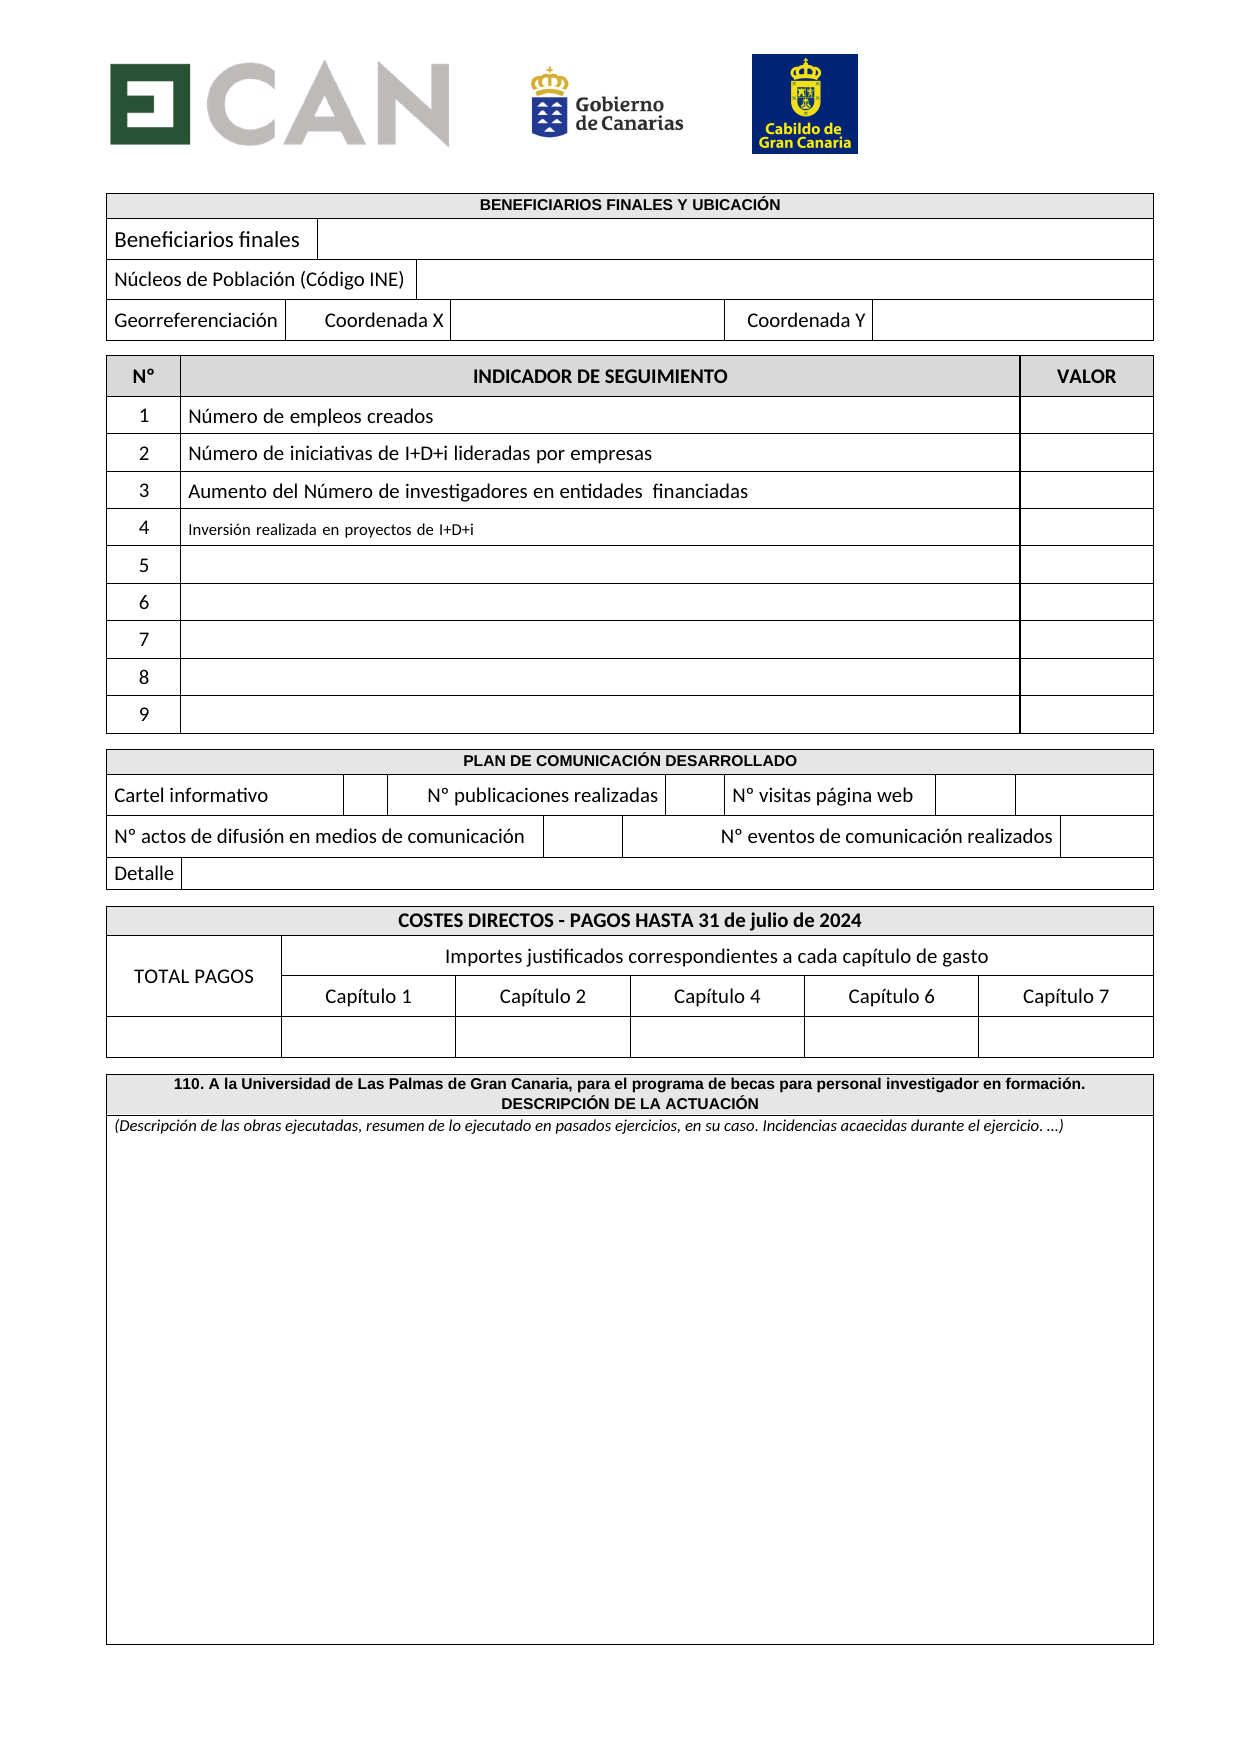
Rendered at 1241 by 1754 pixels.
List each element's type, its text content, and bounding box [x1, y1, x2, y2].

table_cell Inversión realizada en proyectos de I+D+i [181, 509, 1019, 545]
table_header 110. A la Universidad de Las Palmas de Gran Canaria, para el programa de becas para personal investigador en formación. DESCRIPCIÓN DE LA ACTUACIÓN [107, 1075, 1153, 1114]
table_cell Número de iniciativas de I+D+i lideradas por empresas [181, 434, 1019, 471]
table_cell Detalle [107, 858, 181, 889]
table_cell Nº eventos de comunicación realizados [623, 816, 1060, 857]
table_cell [1021, 696, 1153, 732]
table_cell Aumento del Número de investigadores en entidades financiadas [181, 472, 1019, 508]
table_cell Número de empleos creados [181, 397, 1019, 433]
table_cell [181, 696, 1019, 732]
table_cell 4 [107, 509, 180, 545]
table_cell 2 [107, 434, 180, 471]
table_cell Capítulo 6 [805, 976, 978, 1016]
table_cell [936, 775, 1015, 814]
table_cell 6 [107, 584, 180, 620]
table_cell [1021, 621, 1153, 658]
table_cell [544, 816, 622, 857]
picture [752, 54, 858, 154]
table_cell Capítulo 4 [631, 976, 804, 1016]
table_cell 9 [107, 696, 180, 732]
table_cell [456, 1017, 630, 1057]
table_cell Capítulo 1 [282, 976, 455, 1016]
table_cell 5 [107, 546, 180, 583]
table_cell 3 [107, 472, 180, 508]
table_cell [318, 219, 1153, 258]
table_cell Nº visitas página web [725, 775, 935, 814]
table_cell [107, 1017, 281, 1057]
table_cell [979, 1017, 1153, 1057]
table_cell Núcleos de Población (Código INE) [107, 260, 416, 299]
table_cell [631, 1017, 804, 1057]
table_cell Coordenada X [286, 300, 450, 340]
table_header COSTES DIRECTOS - PAGOS HASTA 31 de julio de 2024 [107, 907, 1153, 935]
table_cell [182, 858, 1153, 889]
table_cell Capítulo 2 [456, 976, 630, 1016]
table_cell [805, 1017, 978, 1057]
table_cell [1021, 546, 1153, 583]
table_cell [417, 260, 1153, 299]
table_cell [1016, 775, 1153, 814]
table_cell [1021, 397, 1153, 433]
table_header BENEFICIARIOS FINALES Y UBICACIÓN [107, 194, 1153, 218]
table_cell [181, 659, 1019, 695]
table_cell [181, 546, 1019, 583]
table_cell [1021, 434, 1153, 471]
table_cell Cartel informativo [107, 775, 343, 814]
table_cell [873, 300, 1153, 340]
table_cell (Descripción de las obras ejecutadas, resumen de lo ejecutado en pasados ejercicios, en su caso. Incidencias acaecidas durante el ejercicio. …) [107, 1116, 1153, 1644]
table_cell 1 [107, 397, 180, 433]
table_cell Importes justificados correspondientes a cada capítulo de gasto [282, 936, 1153, 975]
table_cell Nº actos de difusión en medios de comunicación [107, 816, 543, 857]
table_cell [282, 1017, 455, 1057]
picture [106, 59, 454, 150]
table_cell Beneficiarios finales [107, 219, 317, 258]
table_cell 8 [107, 659, 180, 695]
picture [496, 49, 716, 163]
table_cell [1021, 472, 1153, 508]
table_header VALOR [1021, 356, 1153, 396]
table_cell TOTAL PAGOS [107, 936, 281, 1016]
table_cell Coordenada Y [725, 300, 872, 340]
table_cell [344, 775, 387, 814]
table_cell [1021, 659, 1153, 695]
table_header Nº [107, 356, 180, 396]
table_cell 7 [107, 621, 180, 658]
table_cell [451, 300, 724, 340]
table_cell [1061, 816, 1153, 857]
table_cell Capítulo 7 [979, 976, 1153, 1016]
table_header INDICADOR DE SEGUIMIENTO [181, 356, 1019, 396]
table_cell [666, 775, 724, 814]
table_header PLAN DE COMUNICACIÓN DESARROLLADO [107, 750, 1153, 774]
table_cell Georreferenciación [107, 300, 285, 340]
table_cell [181, 584, 1019, 620]
table_cell [1021, 509, 1153, 545]
table_cell Nº publicaciones realizadas [388, 775, 665, 814]
table_cell [181, 621, 1019, 658]
table_cell [1021, 584, 1153, 620]
